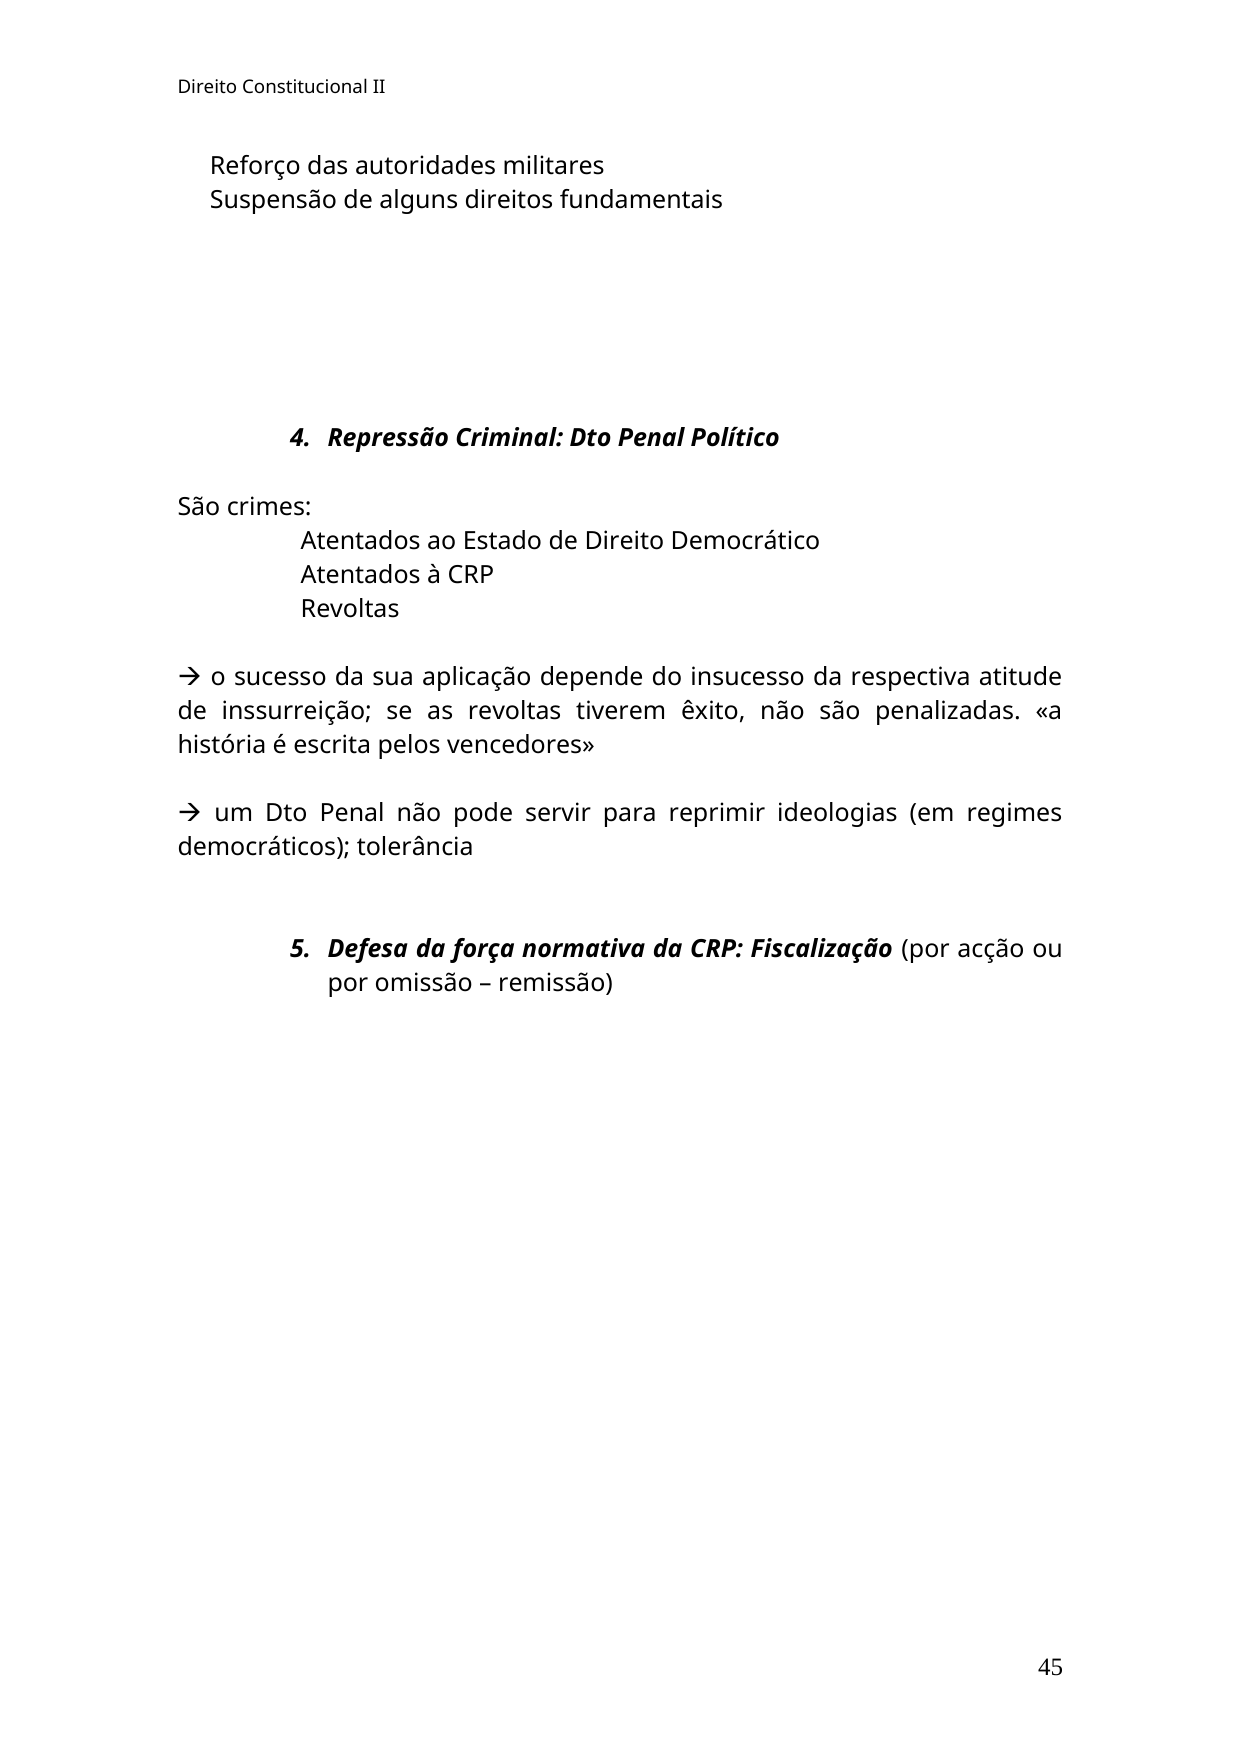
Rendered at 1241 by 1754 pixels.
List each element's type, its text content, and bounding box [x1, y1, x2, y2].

text Suspensão de alguns direitos fundamentais [177, 182, 1063, 216]
text Revoltas [177, 590, 1063, 624]
list Defesa da força normativa da CRP: Fiscalização (por acção ou por omissão – remissão) [290, 931, 1063, 999]
text Reforço das autoridades militares [177, 148, 1063, 182]
text o sucesso da sua aplicação depende do insucesso da respectiva atitude de inssurreição; se as revoltas tiverem êxito, não são penalizadas. «a história é escrita pelos vencedores» [177, 658, 1063, 761]
text São crimes: [177, 488, 1063, 522]
list Repressão Criminal: Dto Penal Político [290, 420, 1063, 454]
text Atentados à CRP [177, 556, 1063, 590]
text um Dto Penal não pode servir para reprimir ideologias (em regimes democráticos); tolerância [177, 795, 1063, 863]
text Atentados ao Estado de Direito Democrático [177, 522, 1063, 556]
